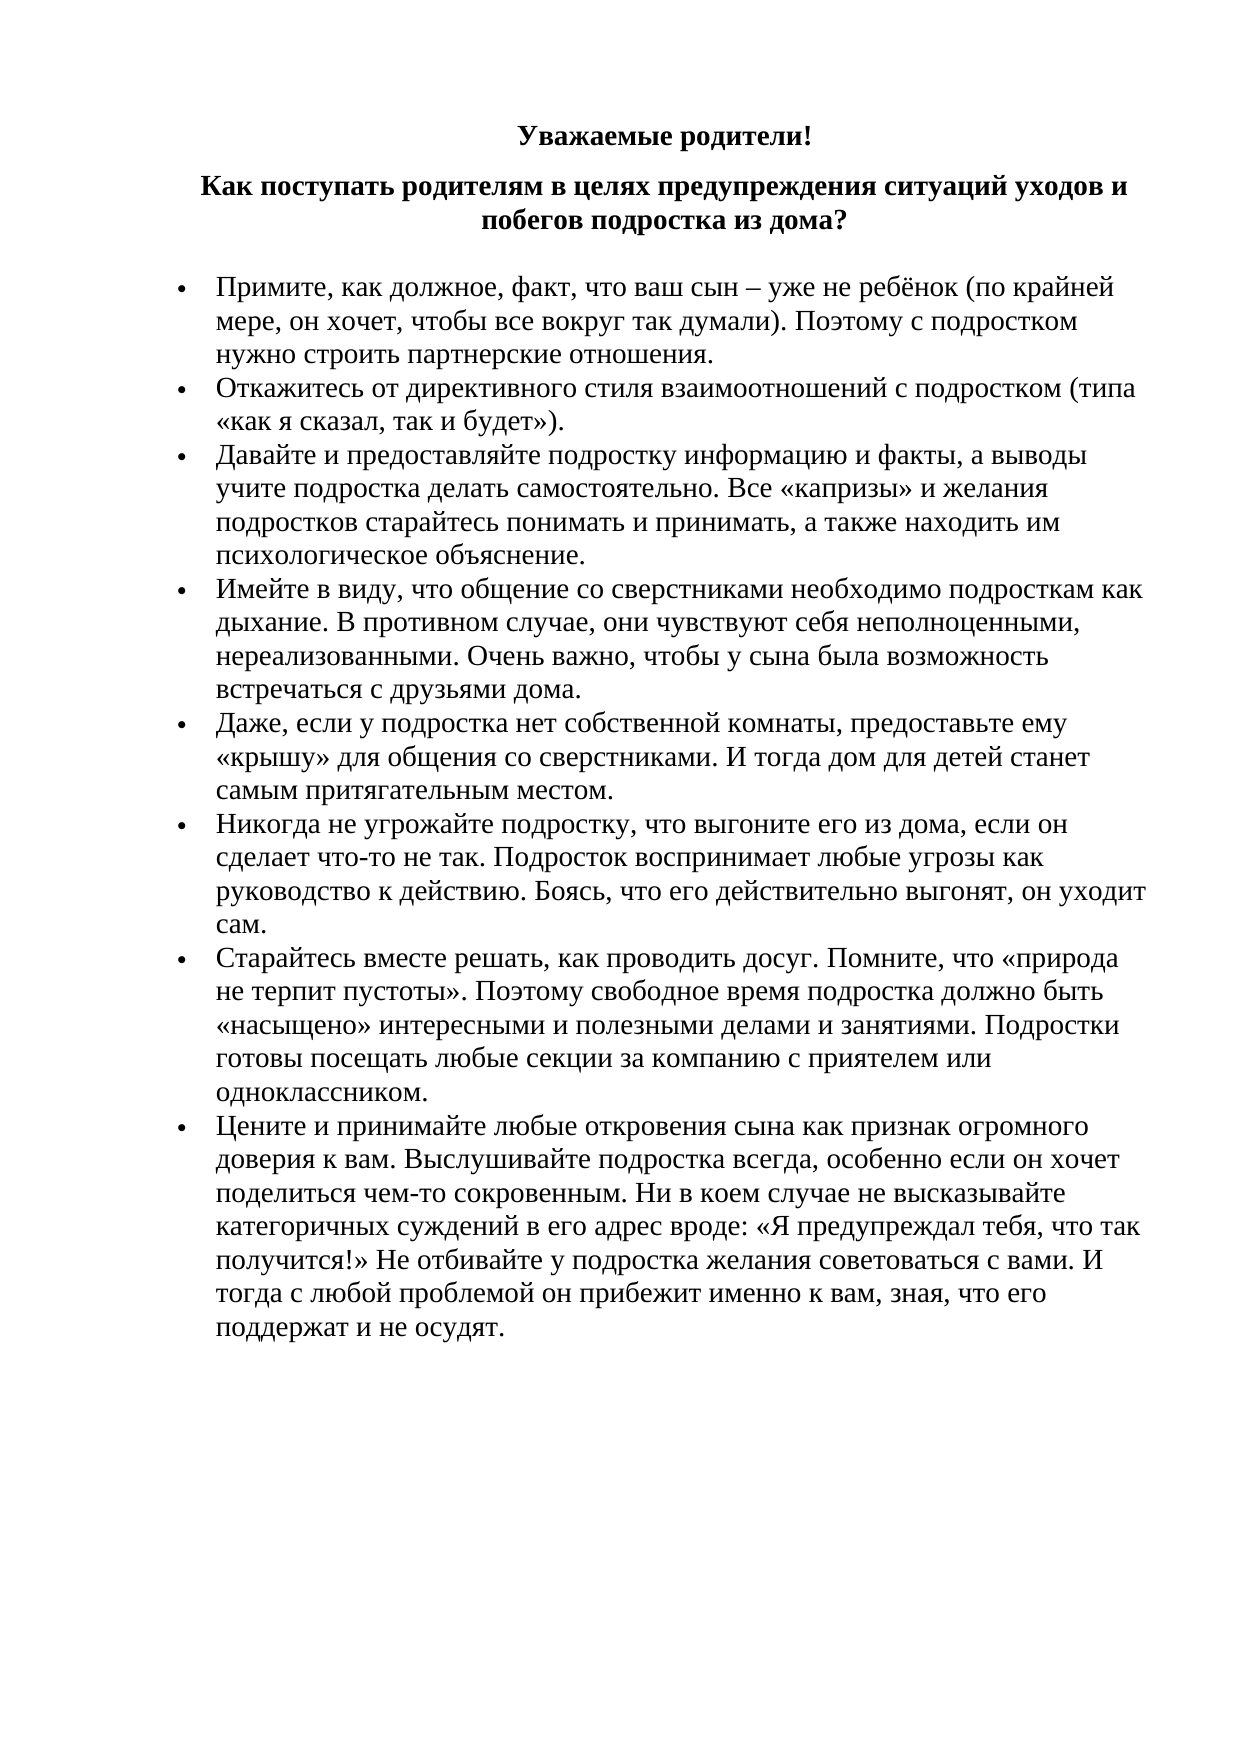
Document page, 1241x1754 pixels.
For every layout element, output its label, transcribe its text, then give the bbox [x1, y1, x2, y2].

text Уважаемые родители! [177, 118, 1152, 152]
list Имейте в виду, что общение со сверстниками необходимо подросткам как дыхание. В противном случае, они чувствуют себя неполноценными, нереализованными. Очень важно, чтобы у сына была возможность встречаться с друзьями дома. [178, 571, 1152, 705]
text Как поступать родителям в целях предупреждения ситуаций уходов и побегов подростка из дома? [177, 168, 1152, 236]
list Даже, если у подростка нет собственной комнаты, предоставьте ему «крышу» для общения со сверстниками. И тогда дом для детей станет самым притягательным местом. [178, 705, 1152, 806]
list Примите, как должное, факт, что ваш сын – уже не ребёнок (по крайней мере, он хочет, чтобы все вокруг так думали). Поэтому с подростком нужно строить партнерские отношения. [178, 269, 1152, 370]
list Цените и принимайте любые откровения сына как признак огромного доверия к вам. Выслушивайте подростка всегда, особенно если он хочет поделиться чем-то сокровенным. Ни в коем случае не высказывайте категоричных суждений в его адрес вроде: «Я предупреждал тебя, что так получится!» Не отбивайте у подростка желания советоваться с вами. И тогда с любой проблемой он прибежит именно к вам, зная, что его поддержат и не осудят. [178, 1108, 1152, 1342]
list Никогда не угрожайте подростку, что выгоните его из дома, если он сделает что-то не так. Подросток воспринимает любые угрозы как руководство к действию. Боясь, что его действительно выгонят, он уходит сам. [178, 806, 1152, 940]
list Старайтесь вместе решать, как проводить досуг. Помните, что «природа не терпит пустоты». Поэтому свободное время подростка должно быть «насыщено» интересными и полезными делами и занятиями. Подростки готовы посещать любые секции за компанию с приятелем или одноклассником. [178, 940, 1152, 1108]
list Давайте и предоставляйте подростку информацию и факты, а выводы учите подростка делать самостоятельно. Все «капризы» и желания подростков старайтесь понимать и принимать, а также находить им психологическое объяснение. [178, 437, 1152, 571]
list Откажитесь от директивного стиля взаимоотношений с подростком (типа «как я сказал, так и будет»). [178, 370, 1152, 437]
